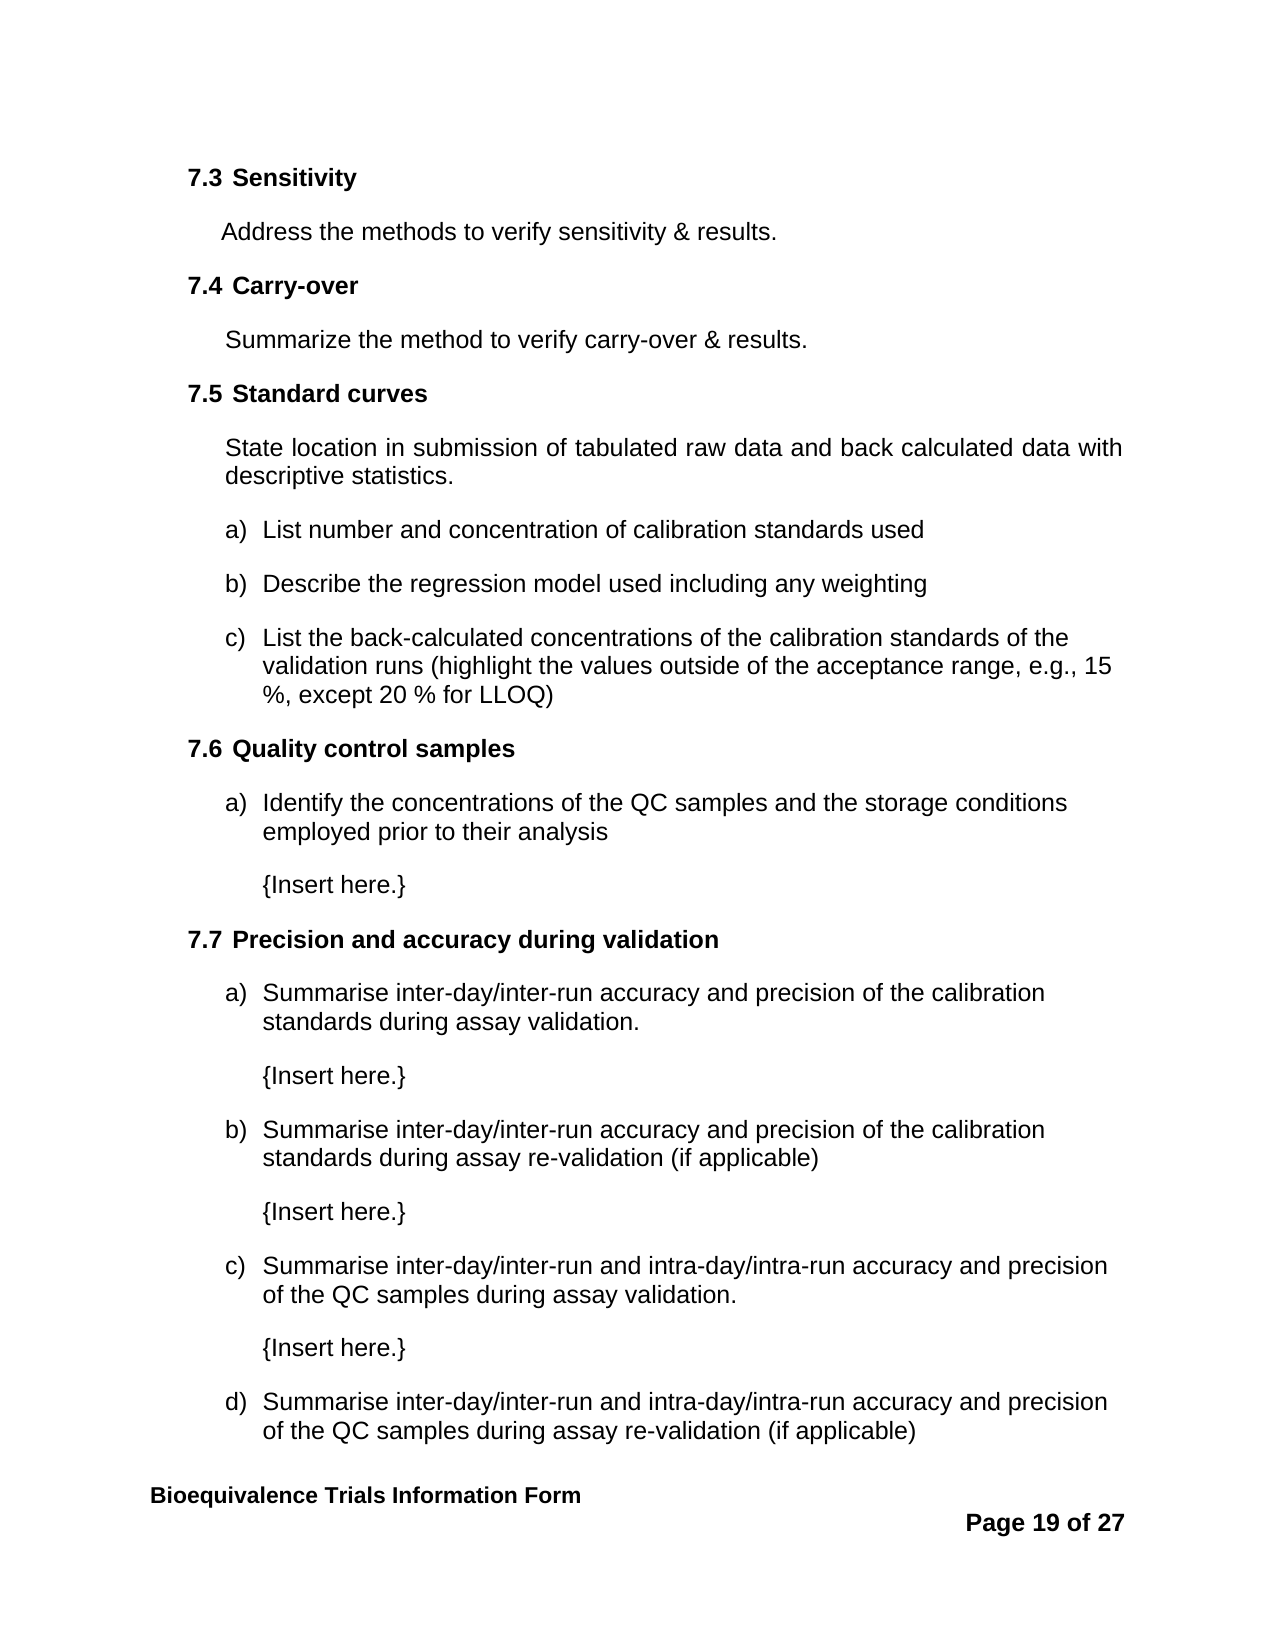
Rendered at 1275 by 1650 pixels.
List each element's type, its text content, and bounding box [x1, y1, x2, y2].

text Address the methods to verify sensitivity & results. [209, 217, 1125, 245]
list Sensitivity [187, 162, 1125, 192]
list Summarise inter-day/inter-run accuracy and precision of the calibration standards during assay validation. [225, 978, 1125, 1036]
text Summarize the method to verify carry-over & results. [225, 324, 1125, 353]
list Identify the concentrations of the QC samples and the storage conditions employed prior to their analysis [225, 788, 1125, 845]
list Summarise inter-day/inter-run accuracy and precision of the calibration standards during assay re-validation (if applicable) [225, 1114, 1125, 1172]
text {Insert here.} [262, 1197, 1125, 1226]
list Carry-over [187, 270, 1125, 299]
text {Insert here.} [262, 1333, 1125, 1362]
list Summarise inter-day/inter-run and intra-day/intra-run accuracy and precision of the QC samples during assay validation. [225, 1251, 1125, 1308]
list Quality control samples [187, 734, 1125, 763]
list Standard curves [187, 378, 1125, 407]
list List the back-calculated concentrations of the calibration standards of the validation runs (highlight the values outside of the acceptance range, e.g., 15 %, except 20 % for LLOQ) [225, 622, 1125, 709]
text State location in submission of tabulated raw data and back calculated data with descriptive statistics. [225, 432, 1125, 490]
list List number and concentration of calibration standards used [225, 515, 1125, 544]
text {Insert here.} [262, 1061, 1125, 1089]
list Precision and accuracy during validation [187, 924, 1125, 953]
list Describe the regression model used including any weighting [225, 569, 1125, 597]
list Summarise inter-day/inter-run and intra-day/intra-run accuracy and precision of the QC samples during assay re-validation (if applicable) [225, 1387, 1125, 1444]
text {Insert here.} [262, 870, 1125, 899]
